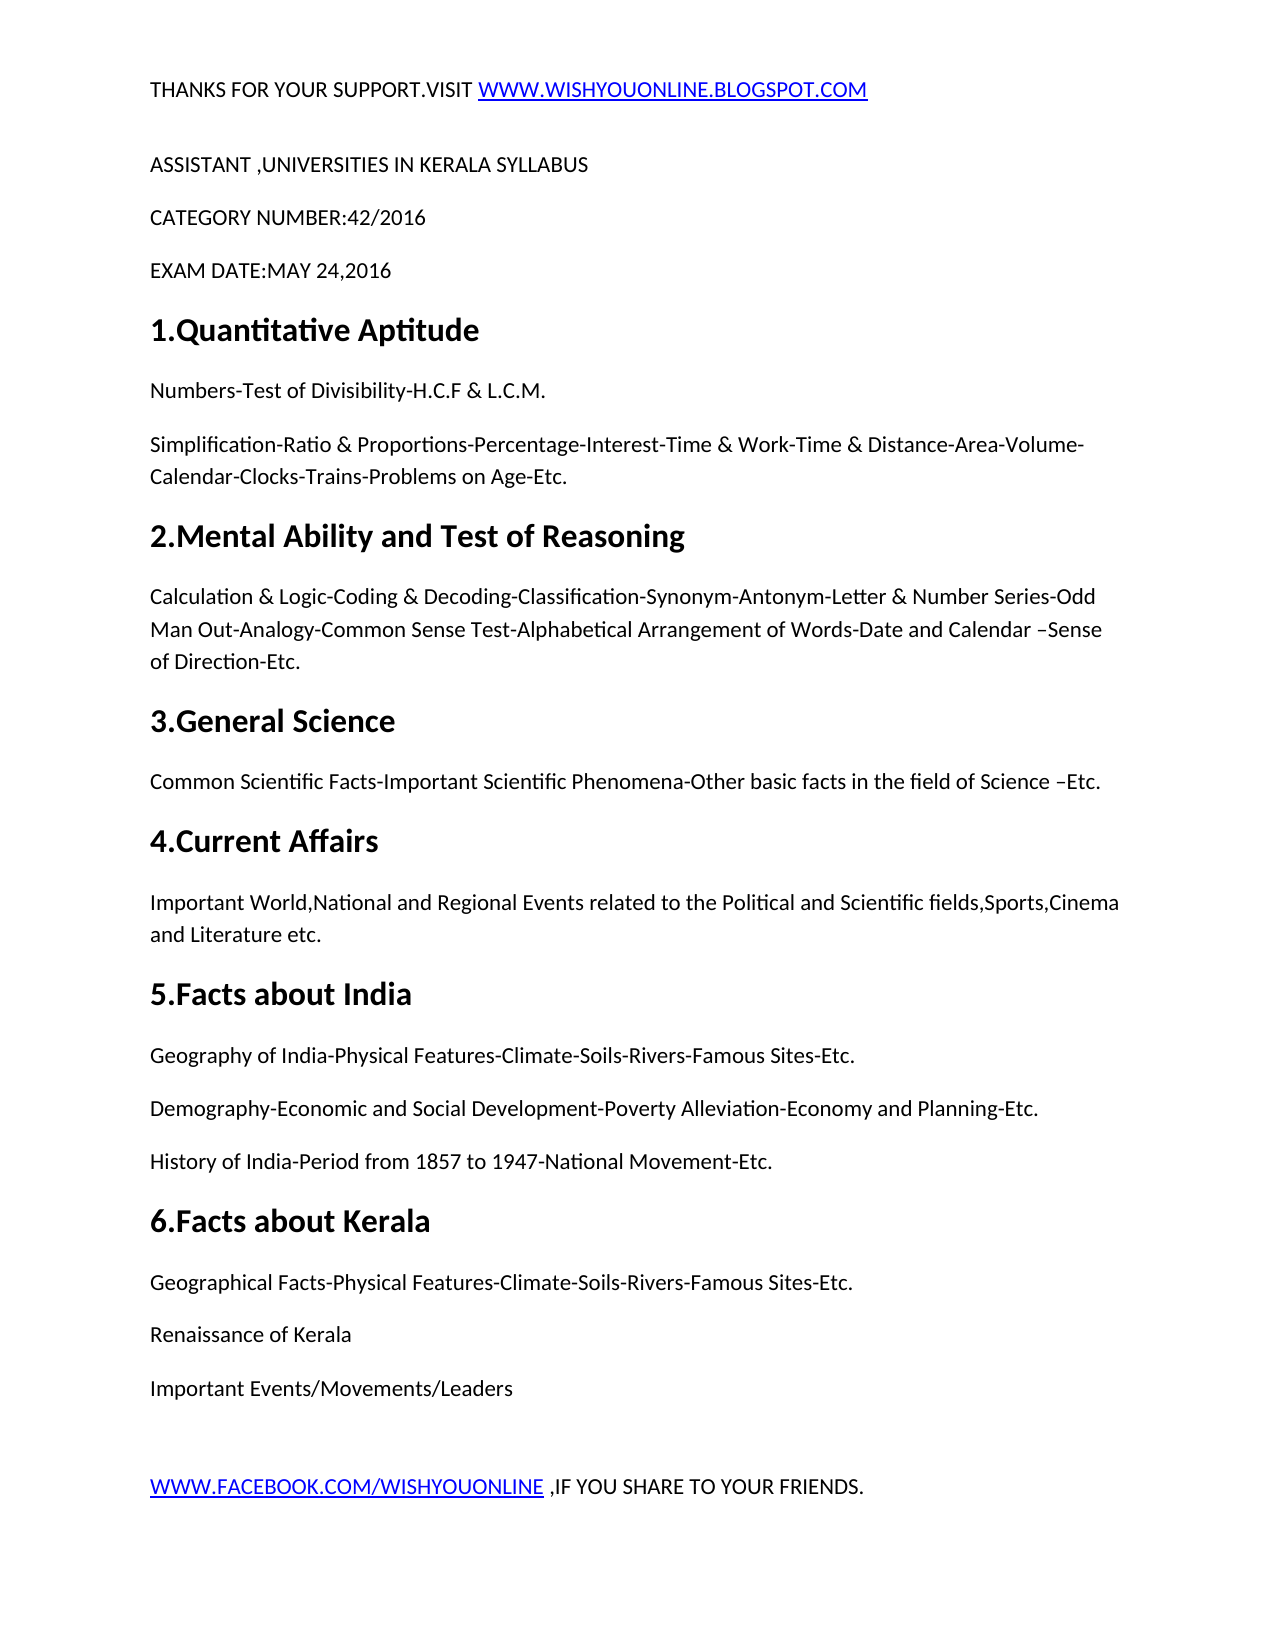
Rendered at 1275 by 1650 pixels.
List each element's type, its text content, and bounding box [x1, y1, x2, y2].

text Numbers-Test of Divisibility-H.C.F & L.C.M. [150, 377, 1125, 405]
text Calculation & Logic-Coding & Decoding-Classification-Synonym-Antonym-Letter & Number Series-Odd Man Out-Analogy-Common Sense Test-Alphabetical Arrangement of Words-Date and Calendar –Sense of Direction-Etc. [150, 582, 1125, 675]
text 5.Facts about India [150, 973, 1125, 1014]
text Common Scientific Facts-Important Scientific Phenomena-Other basic facts in the field of Science –Etc. [150, 767, 1125, 796]
text 6.Facts about Kerala [150, 1200, 1125, 1241]
text EXAM DATE:MAY 24,2016 [150, 256, 1125, 284]
text 1.Quantitative Aptitude [150, 309, 1125, 350]
text Renaissance of Kerala [150, 1321, 1125, 1349]
text Important Events/Movements/Leaders [150, 1374, 1125, 1402]
text ASSISTANT ,UNIVERSITIES IN KERALA SYLLABUS [150, 150, 1125, 178]
text Geography of India-Physical Features-Climate-Soils-Rivers-Famous Sites-Etc. [150, 1041, 1125, 1069]
text Important World,National and Regional Events related to the Political and Scientific fields,Sports,Cinema and Literature etc. [150, 888, 1125, 948]
text 4.Current Affairs [150, 821, 1125, 861]
text Demography-Economic and Social Development-Poverty Alleviation-Economy and Planning-Etc. [150, 1094, 1125, 1122]
text Simplification-Ratio & Proportions-Percentage-Interest-Time & Work-Time & Distance-Area-Volume-Calendar-Clocks-Trains-Problems on Age-Etc. [150, 430, 1125, 490]
text 2.Mental Ability and Test of Reasoning [150, 515, 1125, 556]
text History of India-Period from 1857 to 1947-National Movement-Etc. [150, 1147, 1125, 1175]
text CATEGORY NUMBER:42/2016 [150, 203, 1125, 231]
text 3.General Science [150, 700, 1125, 741]
text Geographical Facts-Physical Features-Climate-Soils-Rivers-Famous Sites-Etc. [150, 1268, 1125, 1296]
